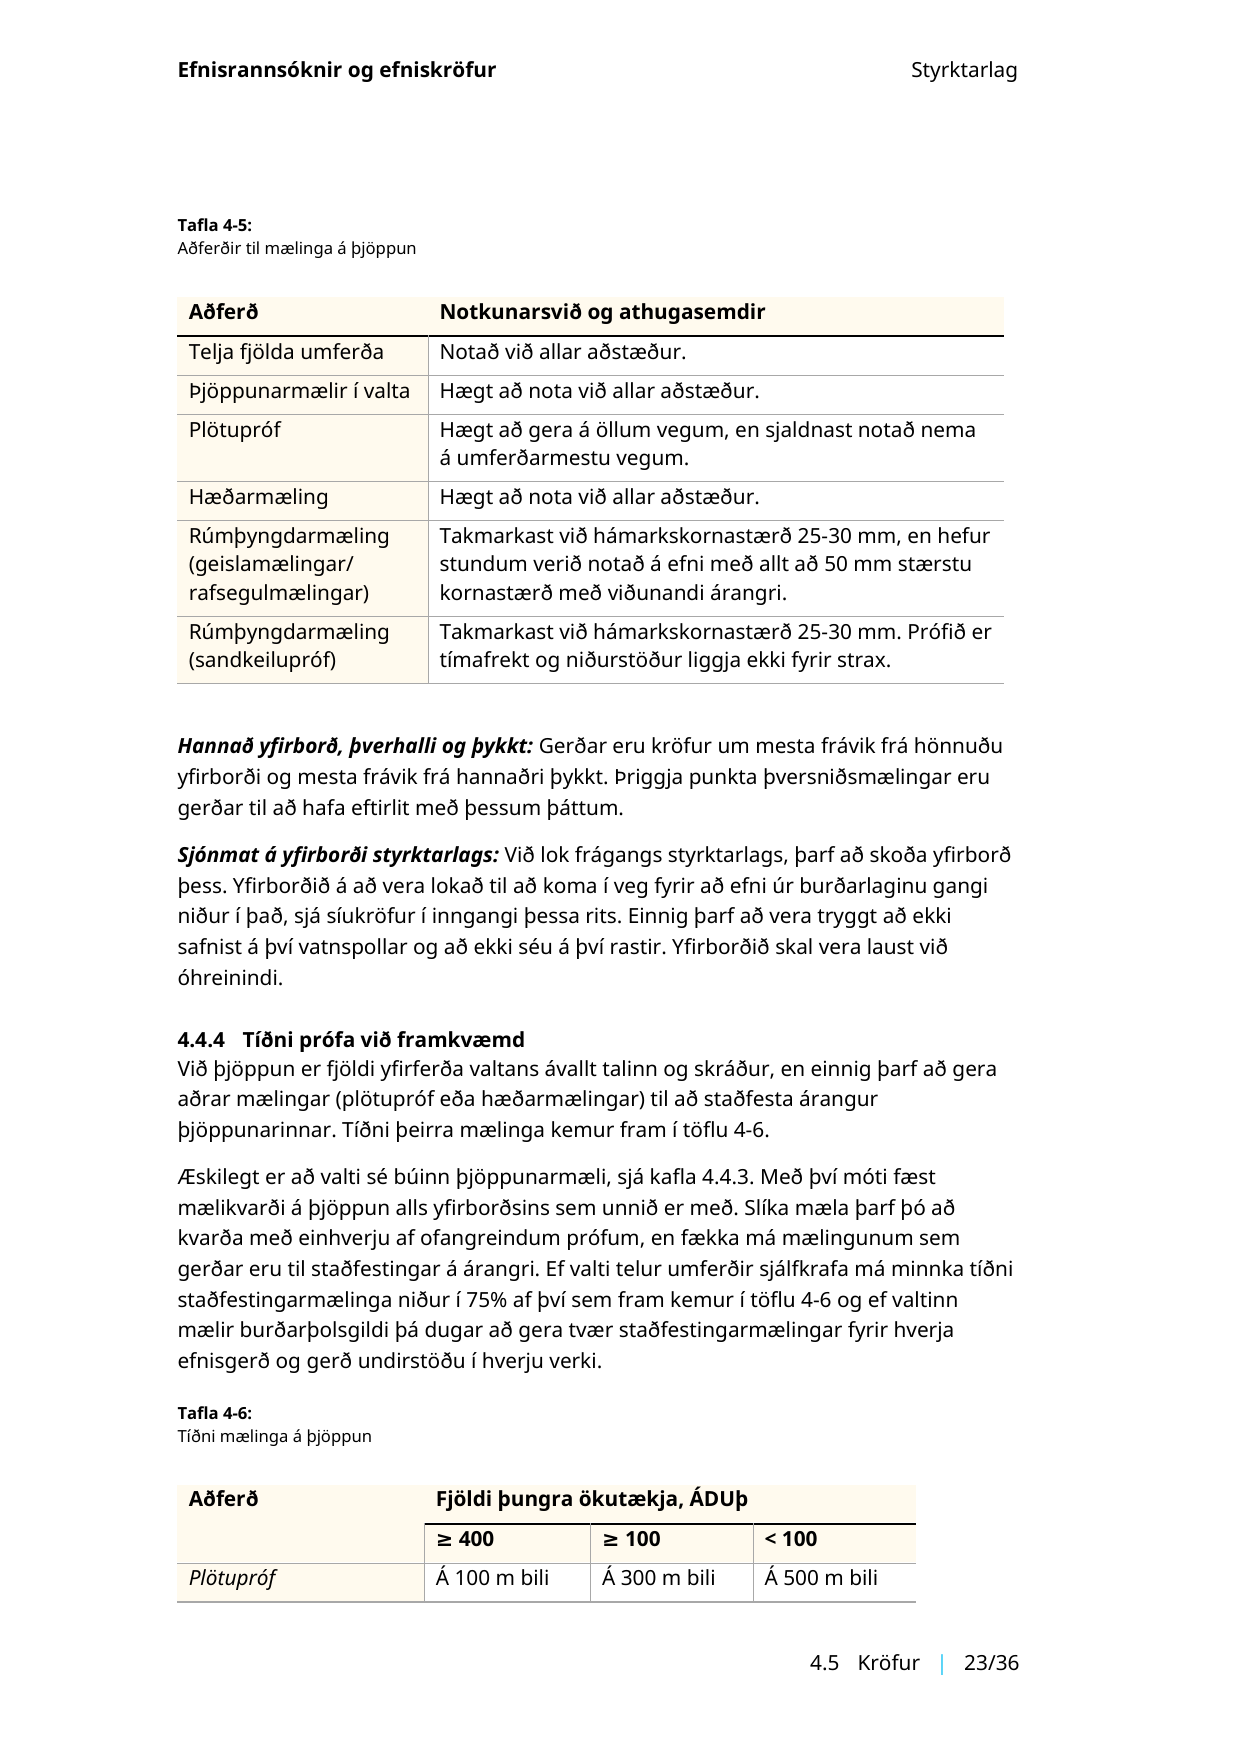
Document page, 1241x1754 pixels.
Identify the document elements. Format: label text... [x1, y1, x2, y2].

text Við þjöppun er fjöldi yfirferða valtans ávallt talinn og skráður, en einnig þarf að gera aðrar mælingar (plötupróf eða hæðarmælingar) til að staðfesta árangur þjöppunarinnar. Tíðni þeirra mælinga kemur fram í töflu 4-6. [177, 1054, 1019, 1143]
table_cell Plötupróf [177, 1564, 424, 1601]
text Hannað yfirborð, þverhalli og þykkt: Gerðar eru kröfur um mesta frávik frá hönnuðu yfirborði og mesta frávik frá hannaðri þykkt. Þriggja punkta þversniðsmælingar eru gerðar til að hafa eftirlit með þessum þáttum. [177, 732, 1019, 821]
table_cell ≥ 400 [425, 1525, 590, 1562]
text Æskilegt er að valti sé búinn þjöppunarmæli, sjá kafla 4.4.3. Með því móti fæst mælikvarði á þjöppun alls yfirborðsins sem unnið er með. Slíka mæla þarf þó að kvarða með einhverju af ofangreindum prófum, en fækka má mælingunum sem gerðar eru til staðfestingar á árangri. Ef valti telur umferðir sjálfkrafa má minnka tíðni staðfestingarmælinga niður í 75% af því sem fram kemur í töflu 4-6 og ef valtinn mælir burðarþolsgildi þá dugar að gera tvær staðfestingarmælingar fyrir hverja efnisgerð og gerð undirstöðu í hverju verki. [177, 1162, 1019, 1374]
text Tafla 4-5: Aðferðir til mælinga á þjöppun [177, 214, 1019, 259]
table_cell Þjöppunarmælir í valta [177, 376, 428, 414]
table_cell Rúmþyngdarmæling (geislamælingar/ rafsegulmælingar) [177, 521, 428, 616]
table_cell Hægt að nota við allar aðstæður. [429, 376, 1004, 414]
table_cell Á 500 m bili [754, 1564, 916, 1601]
table_header Aðferð [177, 297, 428, 335]
text 4.4.4 Tíðni prófa við framkvæmd [177, 1023, 1019, 1054]
table_cell Hæðarmæling [177, 482, 428, 520]
text Tafla 4-6: Tíðni mælinga á þjöppun [177, 1402, 1019, 1447]
table_cell Á 100 m bili [425, 1564, 590, 1601]
table_header Notkunarsvið og athugasemdir [428, 297, 1004, 335]
table_cell < 100 [754, 1525, 916, 1562]
table_cell ≥ 100 [591, 1525, 753, 1562]
table_cell Takmarkast við hámarkskornastærð 25-30 mm. Prófið er tímafrekt og niðurstöður liggja ekki fyrir strax. [429, 617, 1004, 683]
table_cell Takmarkast við hámarkskornastærð 25-30 mm, en hefur stundum verið notað á efni með allt að 50 mm stærstu kornastærð með viðunandi árangri. [429, 521, 1004, 616]
table_cell Hægt að nota við allar aðstæður. [429, 482, 1004, 520]
table_cell Plötupróf [177, 415, 428, 481]
text Sjónmat á yfirborði styrktarlags: Við lok frágangs styrktarlags, þarf að skoða yfirborð þess. Yfirborðið á að vera lokað til að koma í veg fyrir að efni úr burðarlaginu gangi niður í það, sjá síukröfur í inngangi þessa rits. Einnig þarf að vera tryggt að ekki safnist á því vatnspollar og að ekki séu á því rastir. Yfirborðið skal vera laust við óhreinindi. [177, 840, 1019, 991]
table_cell Telja fjölda umferða [177, 337, 428, 375]
table_cell Hægt að gera á öllum vegum, en sjaldnast notað nema á umferðarmestu vegum. [429, 415, 1004, 481]
table_cell Notað við allar aðstæður. [429, 337, 1004, 375]
table_header Fjöldi þungra ökutækja, ÁDUþ [424, 1485, 916, 1522]
table_header Aðferð [177, 1485, 424, 1562]
table_cell Á 300 m bili [591, 1564, 753, 1601]
table_cell Rúmþyngdarmæling (sandkeilupróf) [177, 617, 428, 683]
